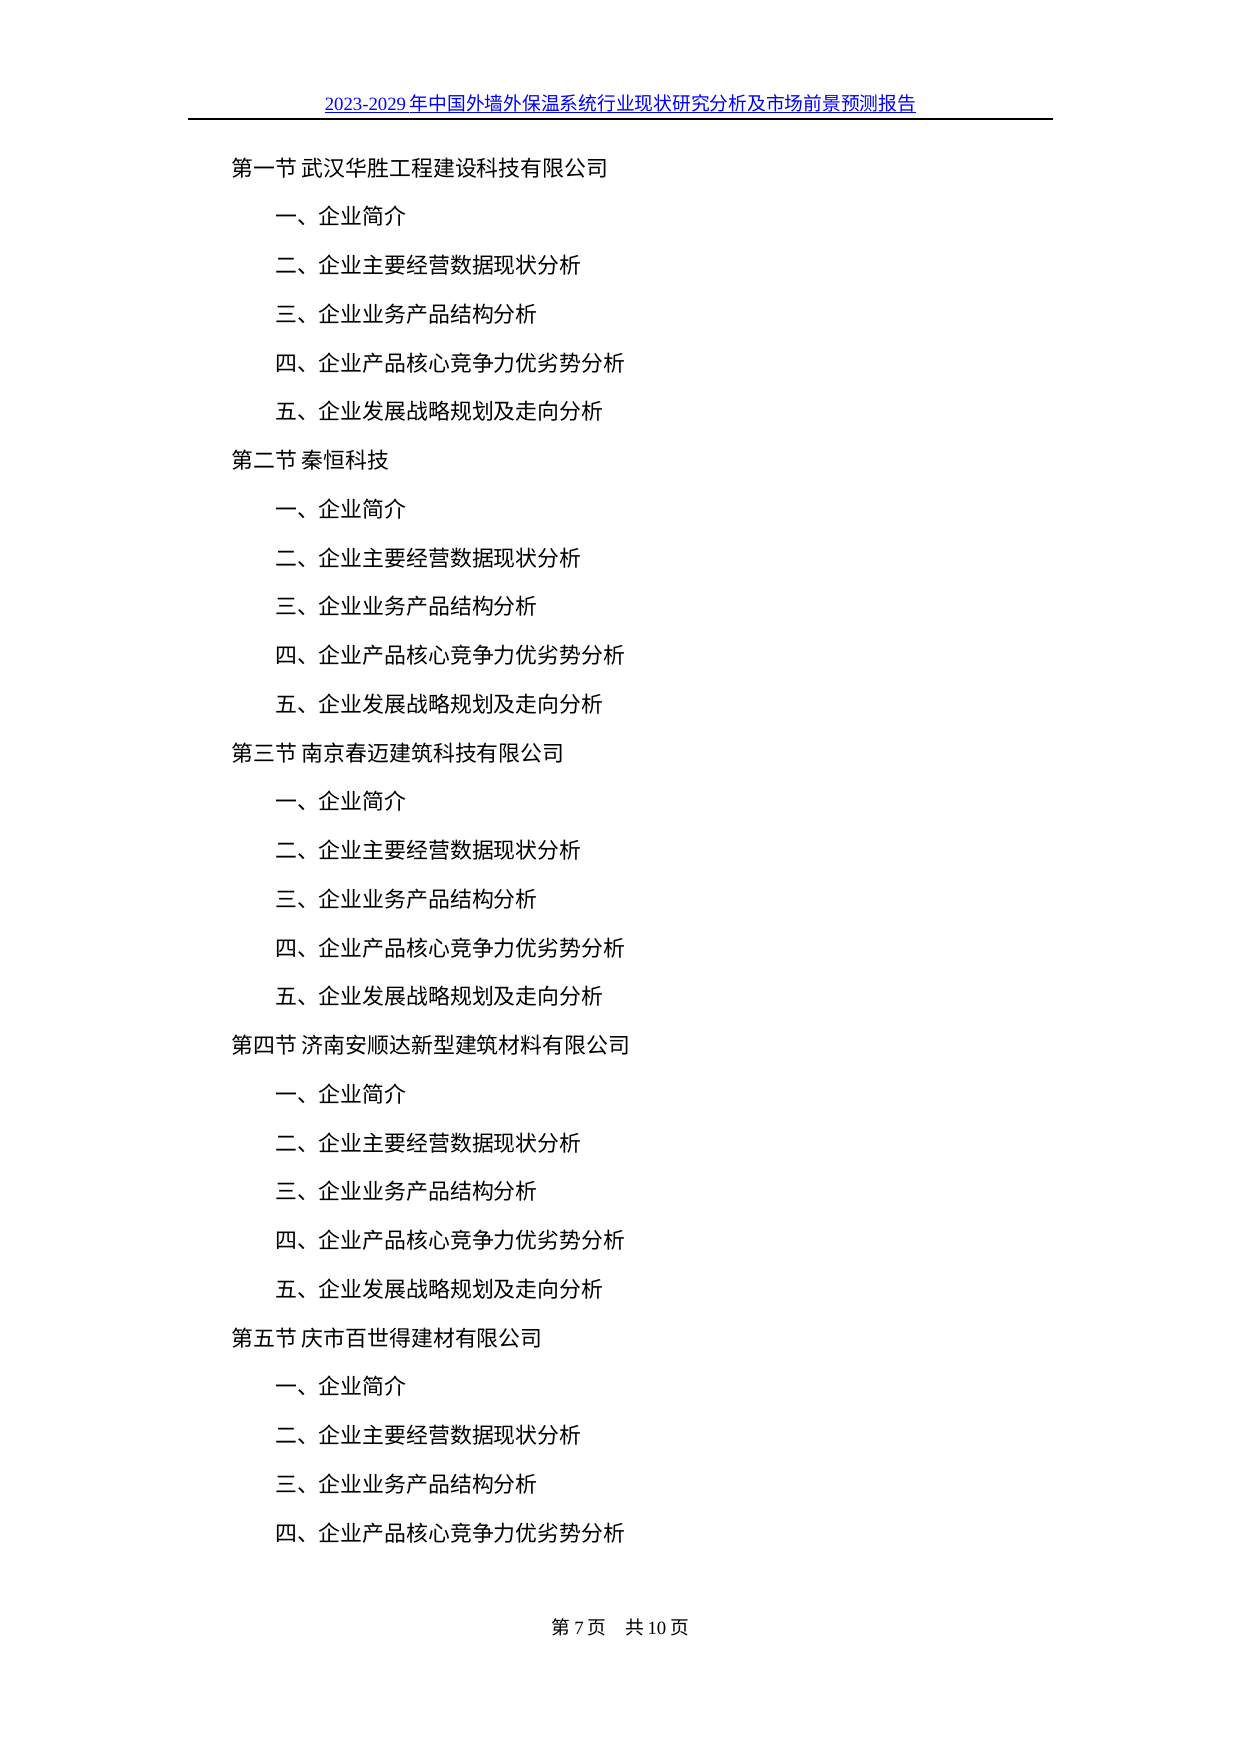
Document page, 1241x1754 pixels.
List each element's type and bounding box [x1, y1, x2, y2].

text [187, 150, 1053, 1548]
